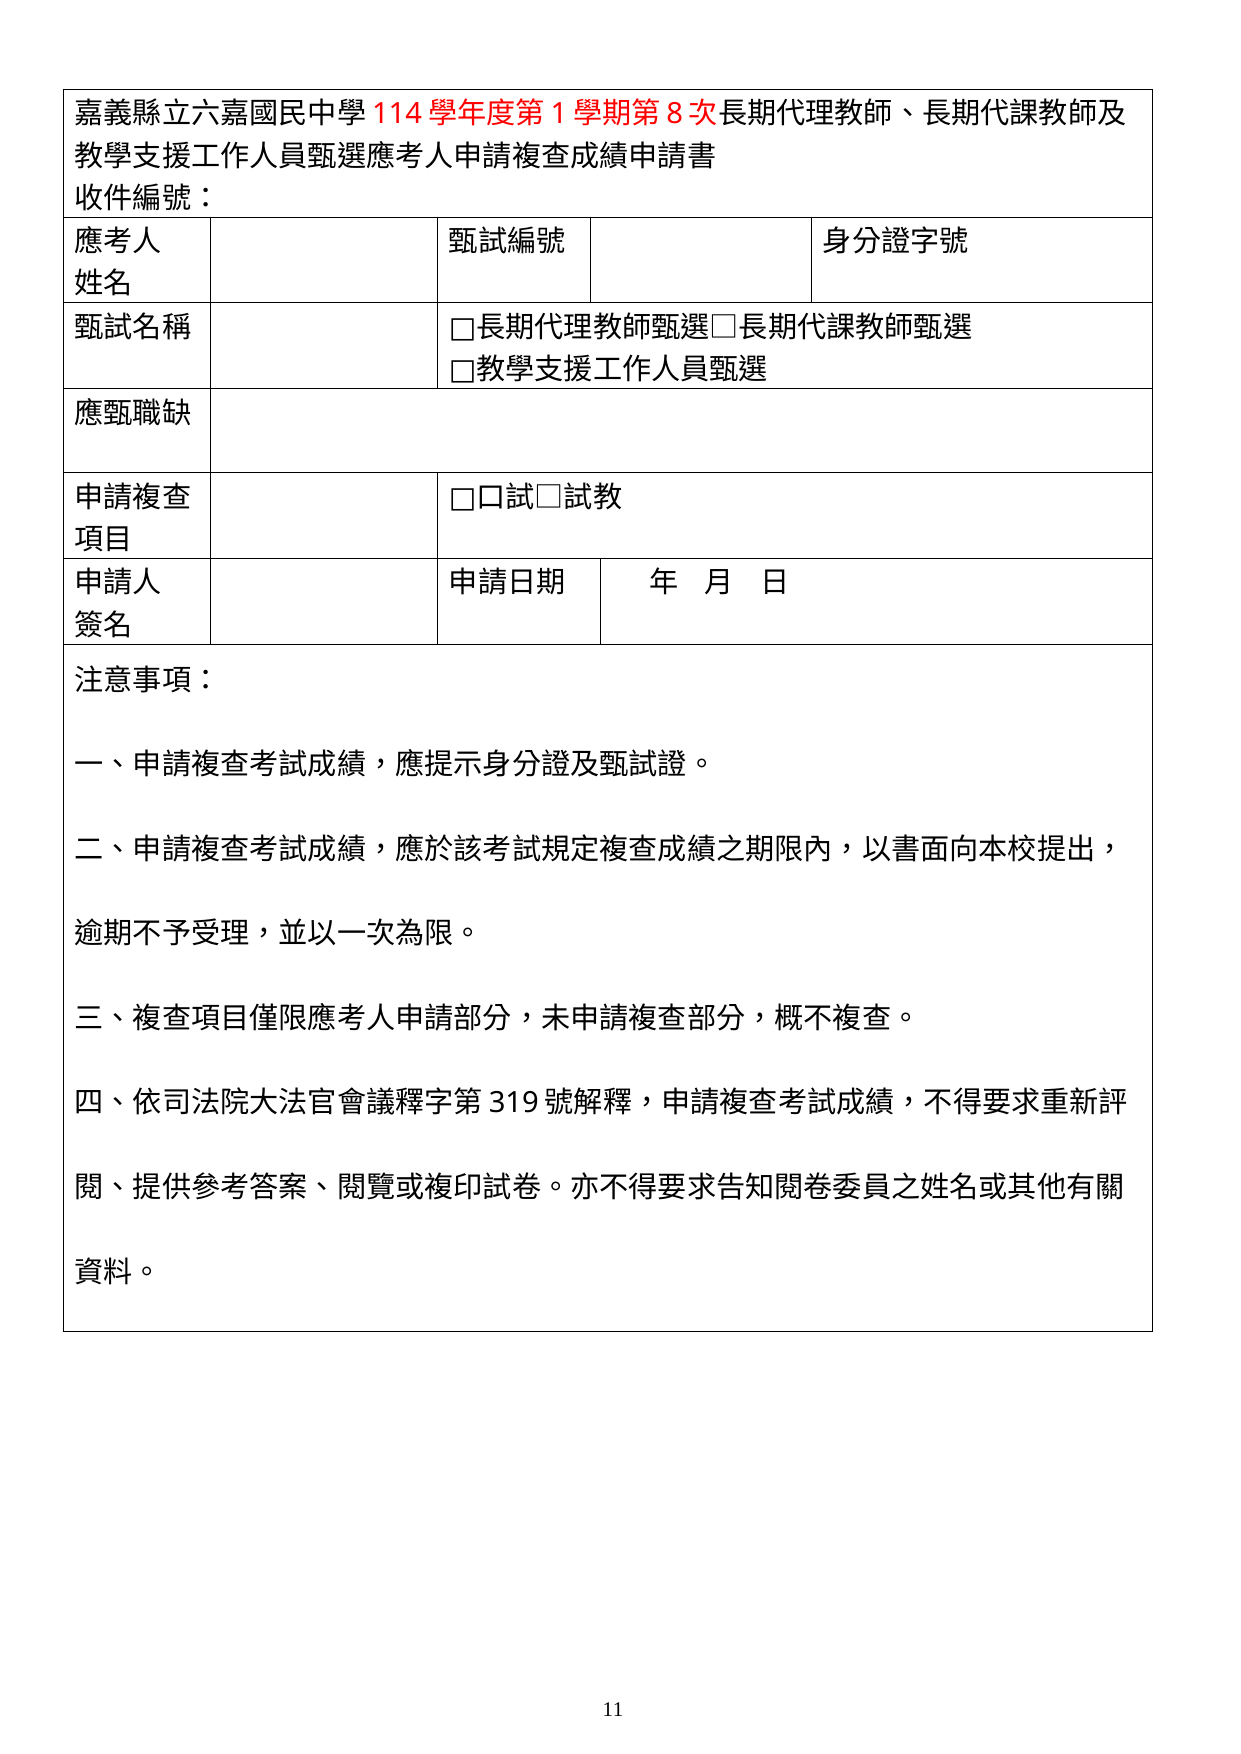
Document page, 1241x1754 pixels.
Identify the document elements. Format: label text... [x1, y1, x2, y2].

table_cell [211, 389, 1152, 472]
table_cell 申請日期 [438, 559, 600, 643]
table_cell [211, 473, 437, 558]
table_cell 申請複查 項目 [64, 473, 210, 558]
table_cell 身分證字號 [812, 218, 1152, 302]
table_cell 甄試編號 [438, 218, 590, 302]
table_cell 甄試名稱 [64, 303, 210, 388]
table_cell 年 月 日 [601, 559, 1152, 643]
table_cell □長期代理教師甄選□長期代課教師甄選 □教學支援工作人員甄選 [438, 303, 1152, 388]
table_cell [591, 218, 811, 302]
table_cell [211, 559, 437, 643]
table_cell 注意事項： 一、申請複查考試成績，應提示身分證及甄試證。 二、申請複查考試成績，應於該考試規定複查成績之期限內，以書面向本校提出，逾期不予受理，並以一次為限。 三、複查項目僅限應考人申請部分，未申請複查部分，概不複查。 四、依司法院大法官會議釋字第319號解釋，申請複查考試成績，不得要求重新評閱、提供參考答案、閱覽或複印試卷。亦不得要求告知閱卷委員之姓名或其他有關資料。 [64, 645, 1152, 1331]
table_cell [211, 218, 437, 302]
table_cell 應考人 姓名 [64, 218, 210, 302]
table_header 嘉義縣立六嘉國民中學114學年度第1學期第8次長期代理教師、長期代課教師及教學支援工作人員甄選應考人申請複查成績申請書 收件編號： [64, 90, 1152, 217]
table_cell [211, 303, 437, 388]
table_cell 申請人 簽名 [64, 559, 210, 643]
table_cell □口試□試教 [438, 473, 1152, 558]
table_cell 應甄職缺 [64, 389, 210, 472]
